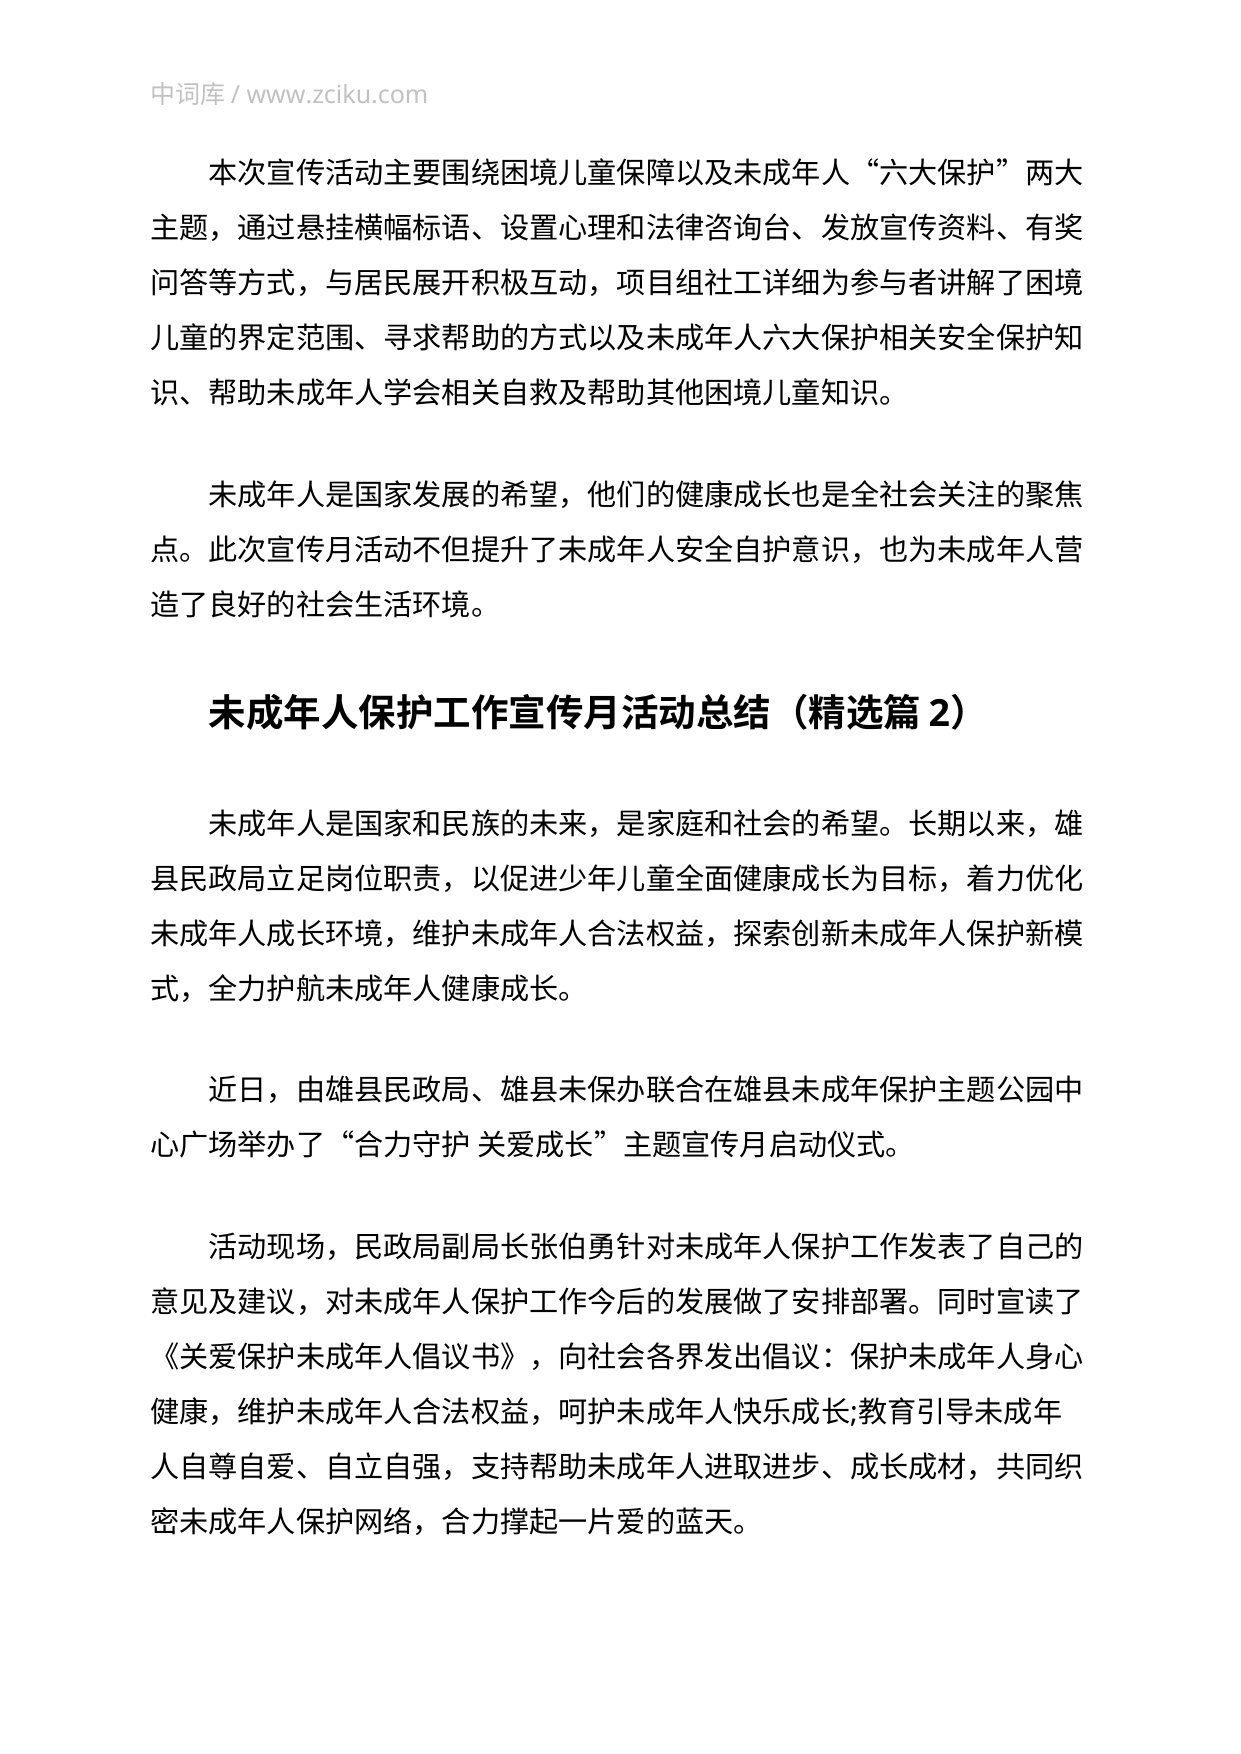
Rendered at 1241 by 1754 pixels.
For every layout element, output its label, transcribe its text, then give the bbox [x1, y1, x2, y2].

text 本次宣传活动主要围绕困境儿童保障以及未成年人“六大保护”两大主题，通过悬挂横幅标语、设置心理和法律咨询台、发放宣传资料、有奖问答等方式，与居民展开积极互动，项目组社工详细为参与者讲解了困境儿童的界定范围、寻求帮助的方式以及未成年人六大保护相关安全保护知识、帮助未成年人学会相关自救及帮助其他困境儿童知识。 [150, 150, 1090, 412]
text 未成年人保护工作宣传月活动总结（精选篇2） [150, 683, 1090, 737]
text 未成年人是国家和民族的未来，是家庭和社会的希望。长期以来，雄县民政局立足岗位职责，以促进少年儿童全面健康成长为目标，着力优化未成年人成长环境，维护未成年人合法权益，探索创新未成年人保护新模式，全力护航未成年人健康成长。 [150, 801, 1090, 1007]
text 近日，由雄县民政局、雄县未保办联合在雄县未成年保护主题公园中心广场举办了“合力守护 关爱成长”主题宣传月启动仪式。 [150, 1067, 1090, 1164]
text 活动现场，民政局副局长张伯勇针对未成年人保护工作发表了自己的意见及建议，对未成年人保护工作今后的发展做了安排部署。同时宣读了《关爱保护未成年人倡议书》，向社会各界发出倡议：保护未成年人身心健康，维护未成年人合法权益，呵护未成年人快乐成长;教育引导未成年人自尊自爱、自立自强，支持帮助未成年人进取进步、成长成材，共同织密未成年人保护网络，合力撑起一片爱的蓝天。 [150, 1224, 1090, 1541]
text 未成年人是国家发展的希望，他们的健康成长也是全社会关注的聚焦点。此次宣传月活动不但提升了未成年人安全自护意识，也为未成年人营造了良好的社会生活环境。 [150, 471, 1090, 623]
